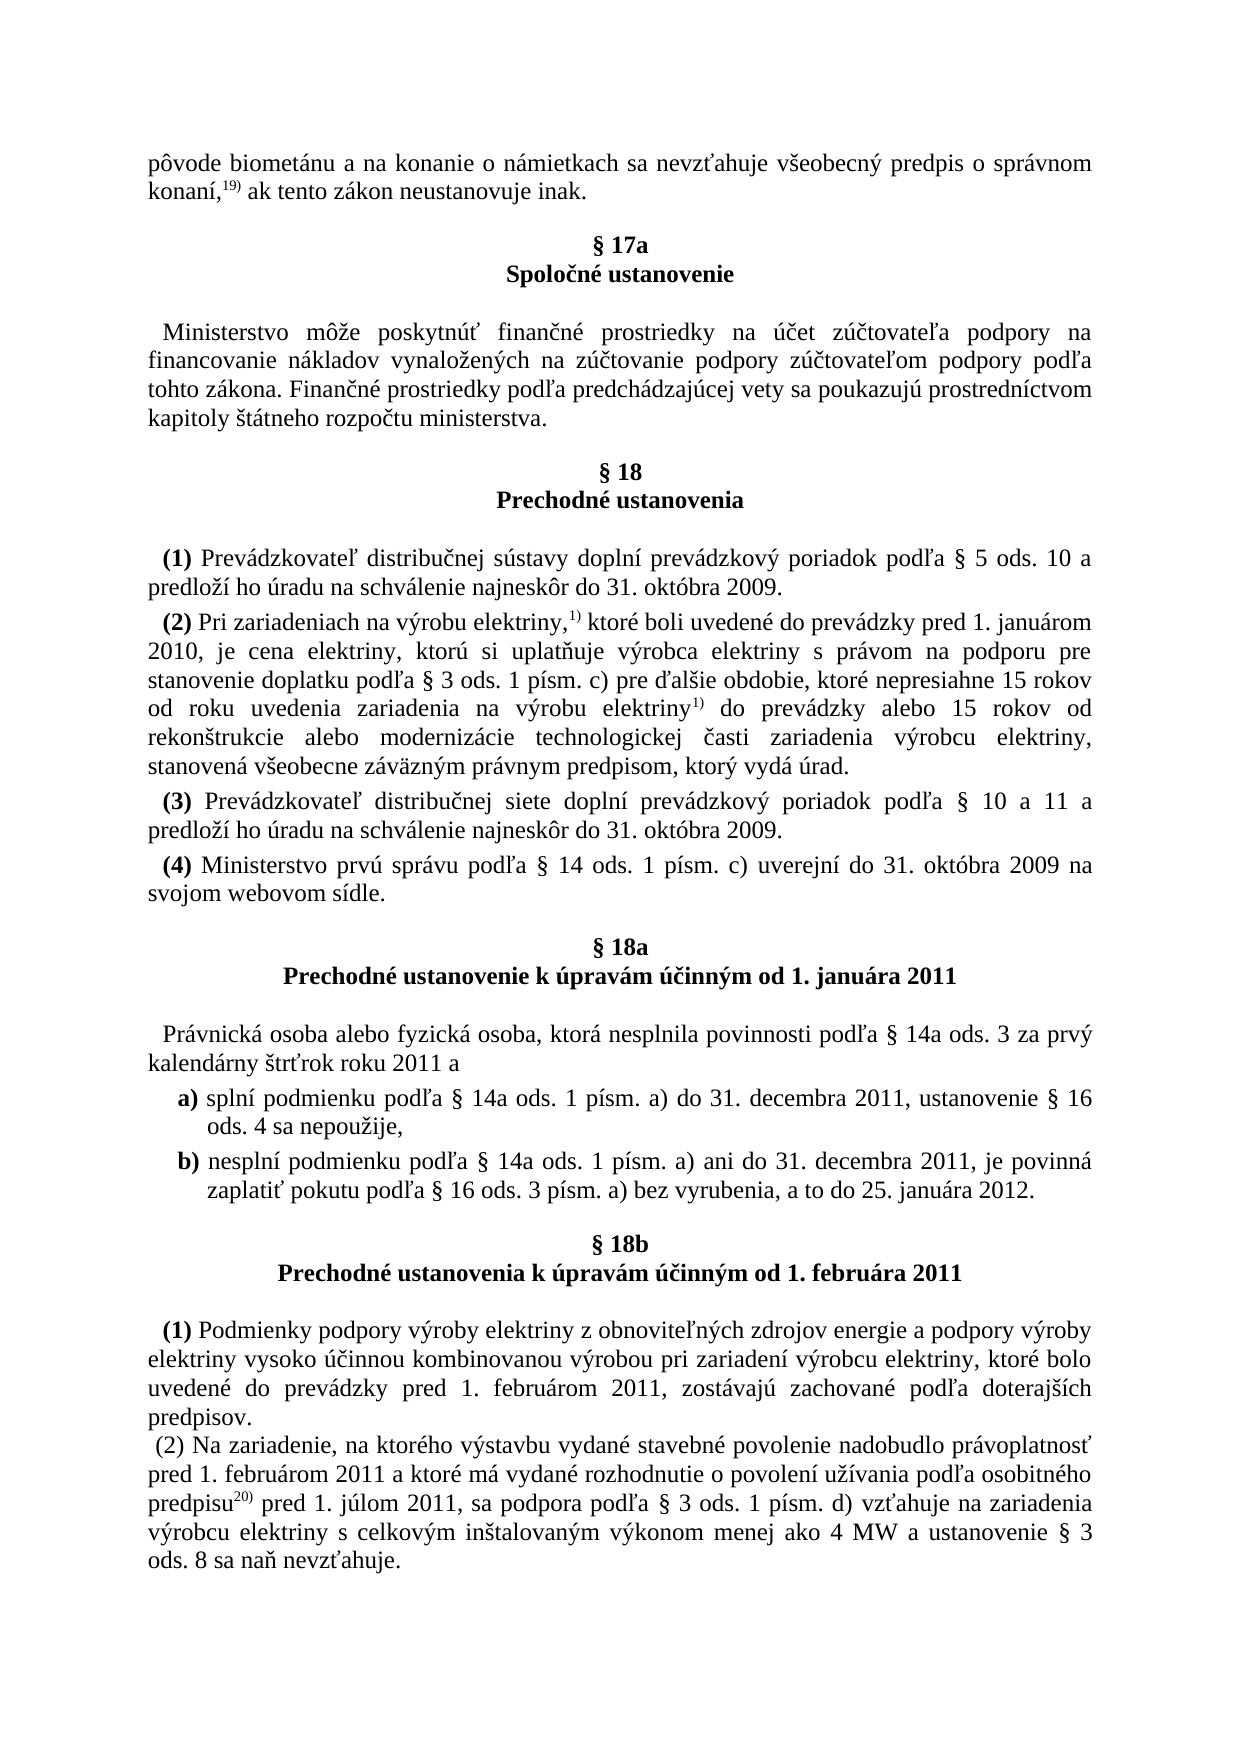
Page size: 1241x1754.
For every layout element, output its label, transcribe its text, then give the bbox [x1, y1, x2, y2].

text (2) Pri zariadeniach na výrobu elektriny,1) ktoré boli uvedené do prevádzky pred 1. januárom 2010, je cena elektriny, ktorú si uplatňuje výrobca elektriny s právom na podporu pre stanovenie doplatku podľa § 3 ods. 1 písm. c) pre ďalšie obdobie, ktoré nepresiahne 15 rokov od roku uvedenia zariadenia na výrobu elektriny1) do prevádzky alebo 15 rokov od rekonštrukcie alebo modernizácie technologickej časti zariadenia výrobcu elektriny, stanovená všeobecne záväzným právnym predpisom, ktorý vydá úrad. [148, 607, 1093, 780]
text b) nesplní podmienku podľa § 14a ods. 1 písm. a) ani do 31. decembra 2011, je povinná zaplatiť pokutu podľa § 16 ods. 3 písm. a) bez vyrubenia, a to do 25. januára 2012. [177, 1146, 1093, 1204]
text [148, 148, 1093, 205]
text § 17a Spoločné ustanovenie [148, 230, 1093, 288]
text a) splní podmienku podľa § 14a ods. 1 písm. a) do 31. decembra 2011, ustanovenie § 16 ods. 4 sa nepoužije, [177, 1083, 1093, 1140]
text Právnická osoba alebo fyzická osoba, ktorá nesplnila povinnosti podľa § 14a ods. 3 za prvý kalendárny štrťrok roku 2011 a [148, 1019, 1093, 1076]
text (1) Prevádzkovateľ distribučnej sústavy doplní prevádzkový poriadok podľa § 5 ods. 10 a predloží ho úradu na schválenie najneskôr do 31. októbra 2009. [148, 543, 1093, 601]
text § 18 Prechodné ustanovenia [148, 457, 1093, 514]
text § 18a Prechodné ustanovenie k úpravám účinným od 1. januára 2011 [148, 932, 1093, 990]
text (4) Ministerstvo prvú správu podľa § 14 ods. 1 písm. c) uverejní do 31. októbra 2009 na svojom webovom sídle. [148, 850, 1093, 907]
text § 18b Prechodné ustanovenia k úpravám účinným od 1. februára 2011 [148, 1229, 1093, 1286]
text (1) Podmienky podpory výroby elektriny z obnoviteľných zdrojov energie a podpory výroby elektriny vysoko účinnou kombinovanou výrobou pri zariadení výrobcu elektriny, ktoré bolo uvedené do prevádzky pred 1. februárom 2011, zostávajú zachované podľa doterajších predpisov. (2) Na zariadenie, na ktorého výstavbu vydané stavebné povolenie nadobudlo právoplatnosť pred 1. februárom 2011 a ktoré má vydané rozhodnutie o povolení užívania podľa osobitného predpisu20) pred 1. júlom 2011, sa podpora podľa § 3 ods. 1 písm. d) vzťahuje na zariadenia výrobcu elektriny s celkovým inštalovaným výkonom menej ako 4 MW a ustanovenie § 3 ods. 8 sa naň nevzťahuje. [148, 1316, 1093, 1574]
text Ministerstvo môže poskytnúť finančné prostriedky na účet zúčtovateľa podpory na financovanie nákladov vynaložených na zúčtovanie podpory zúčtovateľom podpory podľa tohto zákona. Finančné prostriedky podľa predchádzajúcej vety sa poukazujú prostredníctvom kapitoly štátneho rozpočtu ministerstva. [148, 317, 1093, 432]
text (3) Prevádzkovateľ distribučnej siete doplní prevádzkový poriadok podľa § 10 a 11 a predloží ho úradu na schválenie najneskôr do 31. októbra 2009. [148, 786, 1093, 843]
